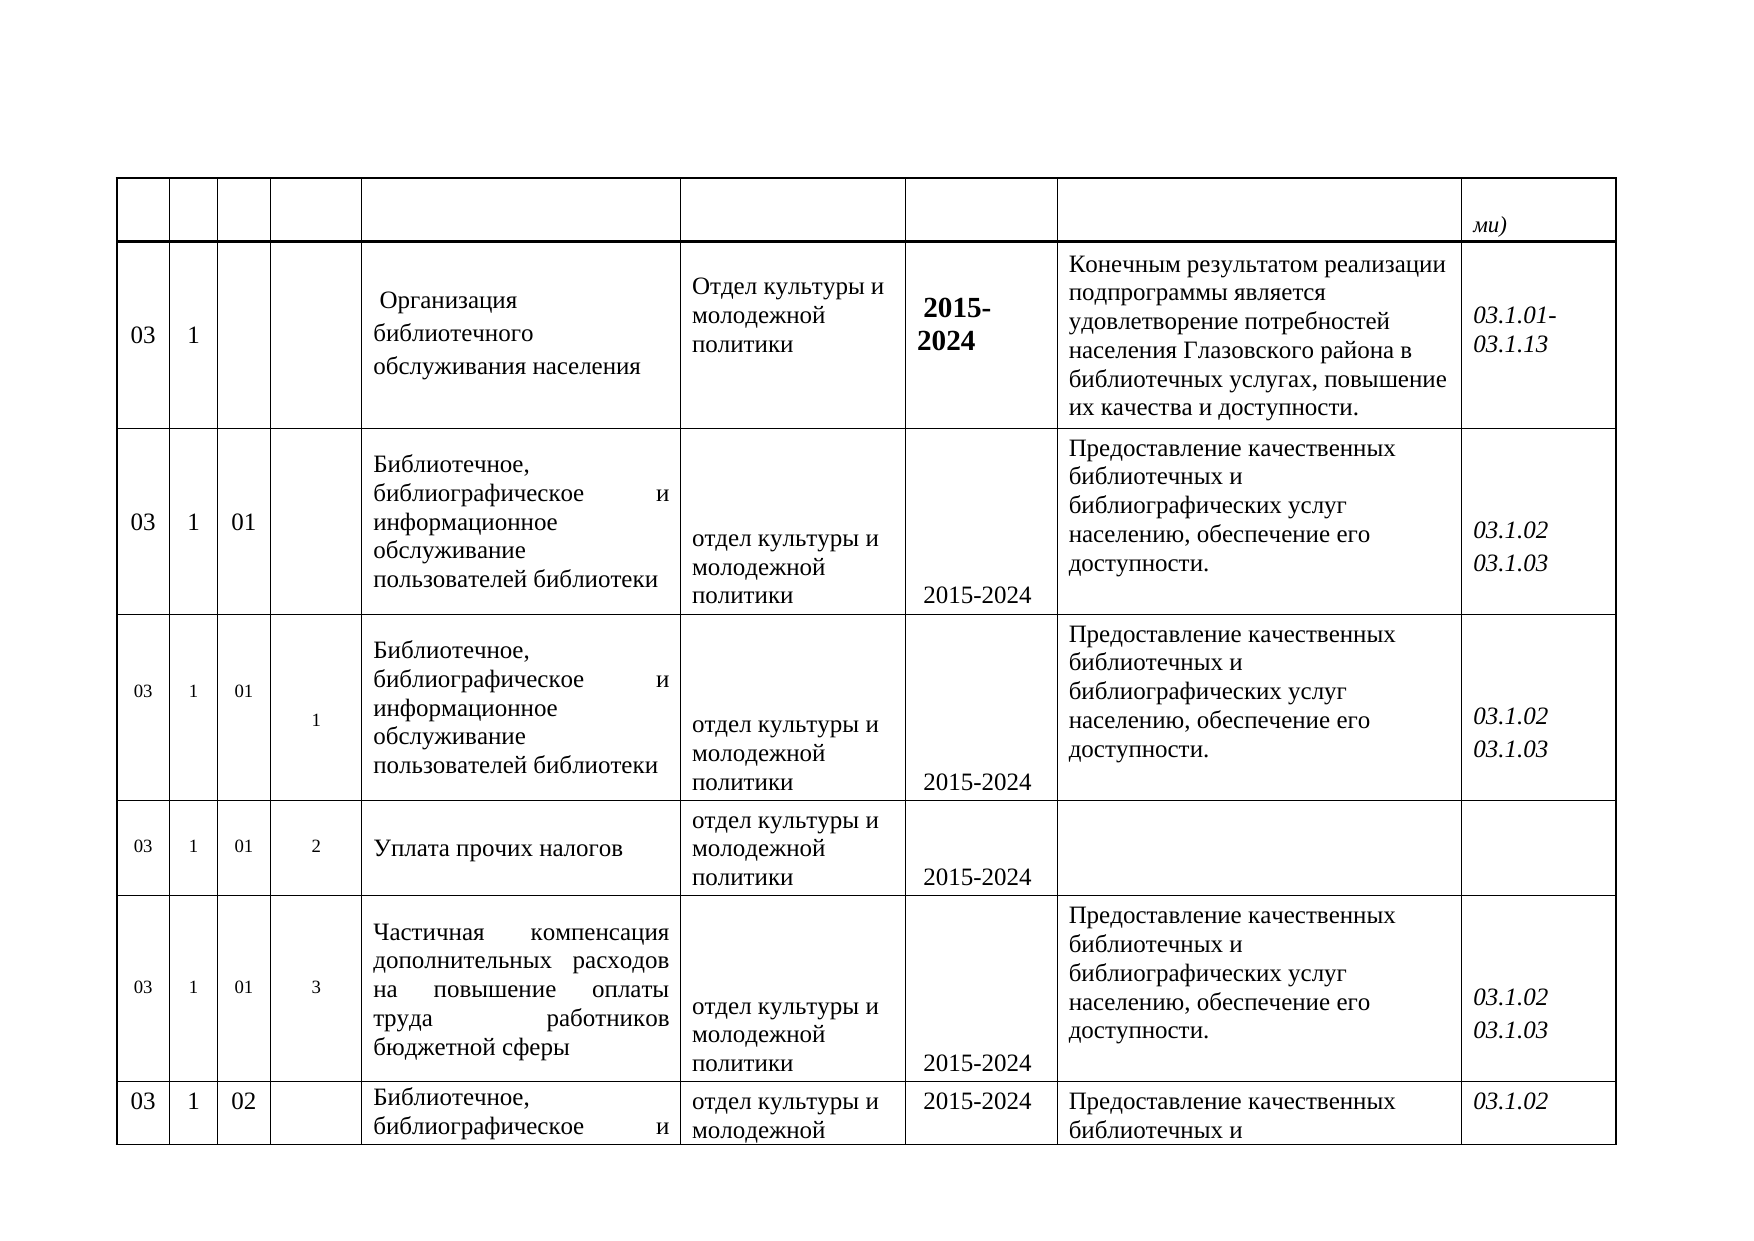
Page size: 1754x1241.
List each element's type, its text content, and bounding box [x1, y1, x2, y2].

table_cell Организация библиотечного обслуживания населения [362, 243, 680, 427]
table_cell [271, 243, 361, 427]
table_cell Библиотечное, библиографическое и информационное обслуживание пользователей библиотеки [362, 429, 680, 613]
table_cell 2015-2024 [906, 429, 1057, 613]
table_cell 03 [118, 896, 169, 1081]
table_cell 1 [170, 1082, 217, 1144]
table_cell 01 [218, 429, 270, 613]
table_cell 01 [218, 896, 270, 1081]
table_cell Предоставление качественных библиотечных и библиографических услуг населению, обеспечение его доступности. [1058, 615, 1461, 799]
table_cell 1 [170, 429, 217, 613]
table_cell 2015-2024 [906, 896, 1057, 1081]
table_cell 03 [118, 1082, 169, 1144]
table_cell Уплата прочих налогов [362, 801, 680, 895]
table_cell Библиотечное, библиографическое и информационное обслуживание пользователей библиотеки [362, 615, 680, 799]
table_cell [1462, 801, 1615, 895]
table_cell Конечным результатом реализации подпрограммы является удовлетворение потребностей населения Глазовского района в библиотечных услугах, повышение их качества и доступности. [1058, 243, 1461, 427]
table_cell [1058, 1082, 1461, 1144]
table_cell 03 [118, 615, 169, 799]
table_cell 03 [118, 429, 169, 613]
table_cell Библиотечное, библиографическое и информационное обслуживание пользователей библиотеки, МО «Адамское» [362, 1082, 680, 1144]
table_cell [681, 1082, 905, 1144]
table_cell Пп [170, 179, 217, 240]
table_cell [271, 429, 361, 613]
table_cell ОМ [218, 179, 270, 240]
table_cell 2015-2024 [906, 615, 1057, 799]
table_cell 03.1.02 03.1.03 [1462, 615, 1615, 799]
table_cell 1 [170, 801, 217, 895]
table_cell [271, 1082, 361, 1144]
table_cell отдел культуры и молодежной политики [681, 615, 905, 799]
table_cell 2 [271, 801, 361, 895]
table_cell 01 [218, 801, 270, 895]
table_cell отдел культуры и молодежной политики [681, 896, 905, 1081]
table_cell 03 [118, 801, 169, 895]
table_cell Предоставление качественных библиотечных и библиографических услуг населению, обеспечение его доступности. [1058, 896, 1461, 1081]
table_cell [1058, 801, 1461, 895]
table_cell 03.1.01-03.1.13 [1462, 243, 1615, 427]
table_cell Предоставление качественных библиотечных и библиографических услуг населению, обеспечение его доступности. [1058, 429, 1461, 613]
table_cell [218, 243, 270, 427]
table_cell 03.1.02 03.1.03 [1462, 896, 1615, 1081]
table_cell 01 [218, 615, 270, 799]
table_cell 1 [271, 615, 361, 799]
table_cell Частичная компенсация дополнительных расходов на повышение оплаты труда работников бюджетной сферы [362, 896, 680, 1081]
table_cell 03 [118, 243, 169, 427]
table_cell 1 [170, 615, 217, 799]
table_cell 2015-2024 [906, 243, 1057, 427]
table_cell 3 [271, 896, 361, 1081]
table_cell 02 [218, 1082, 270, 1144]
table_cell М [271, 179, 361, 240]
table_cell 2015-2024 [906, 801, 1057, 895]
table_cell 03.1.02 03.1.03 [1462, 429, 1615, 613]
table_cell 2015-2024 [906, 1082, 1057, 1144]
table_cell 03.1.02 03.1.03 [1462, 1082, 1615, 1144]
table_cell отдел культуры и молодежной политики [681, 429, 905, 613]
table_cell МП [118, 179, 169, 240]
table_cell отдел культуры и молодежной политики [681, 801, 905, 895]
table_cell 1 [170, 243, 217, 427]
table_cell Отдел культуры и молодежной политики [681, 243, 905, 427]
table_cell 1 [170, 896, 217, 1081]
